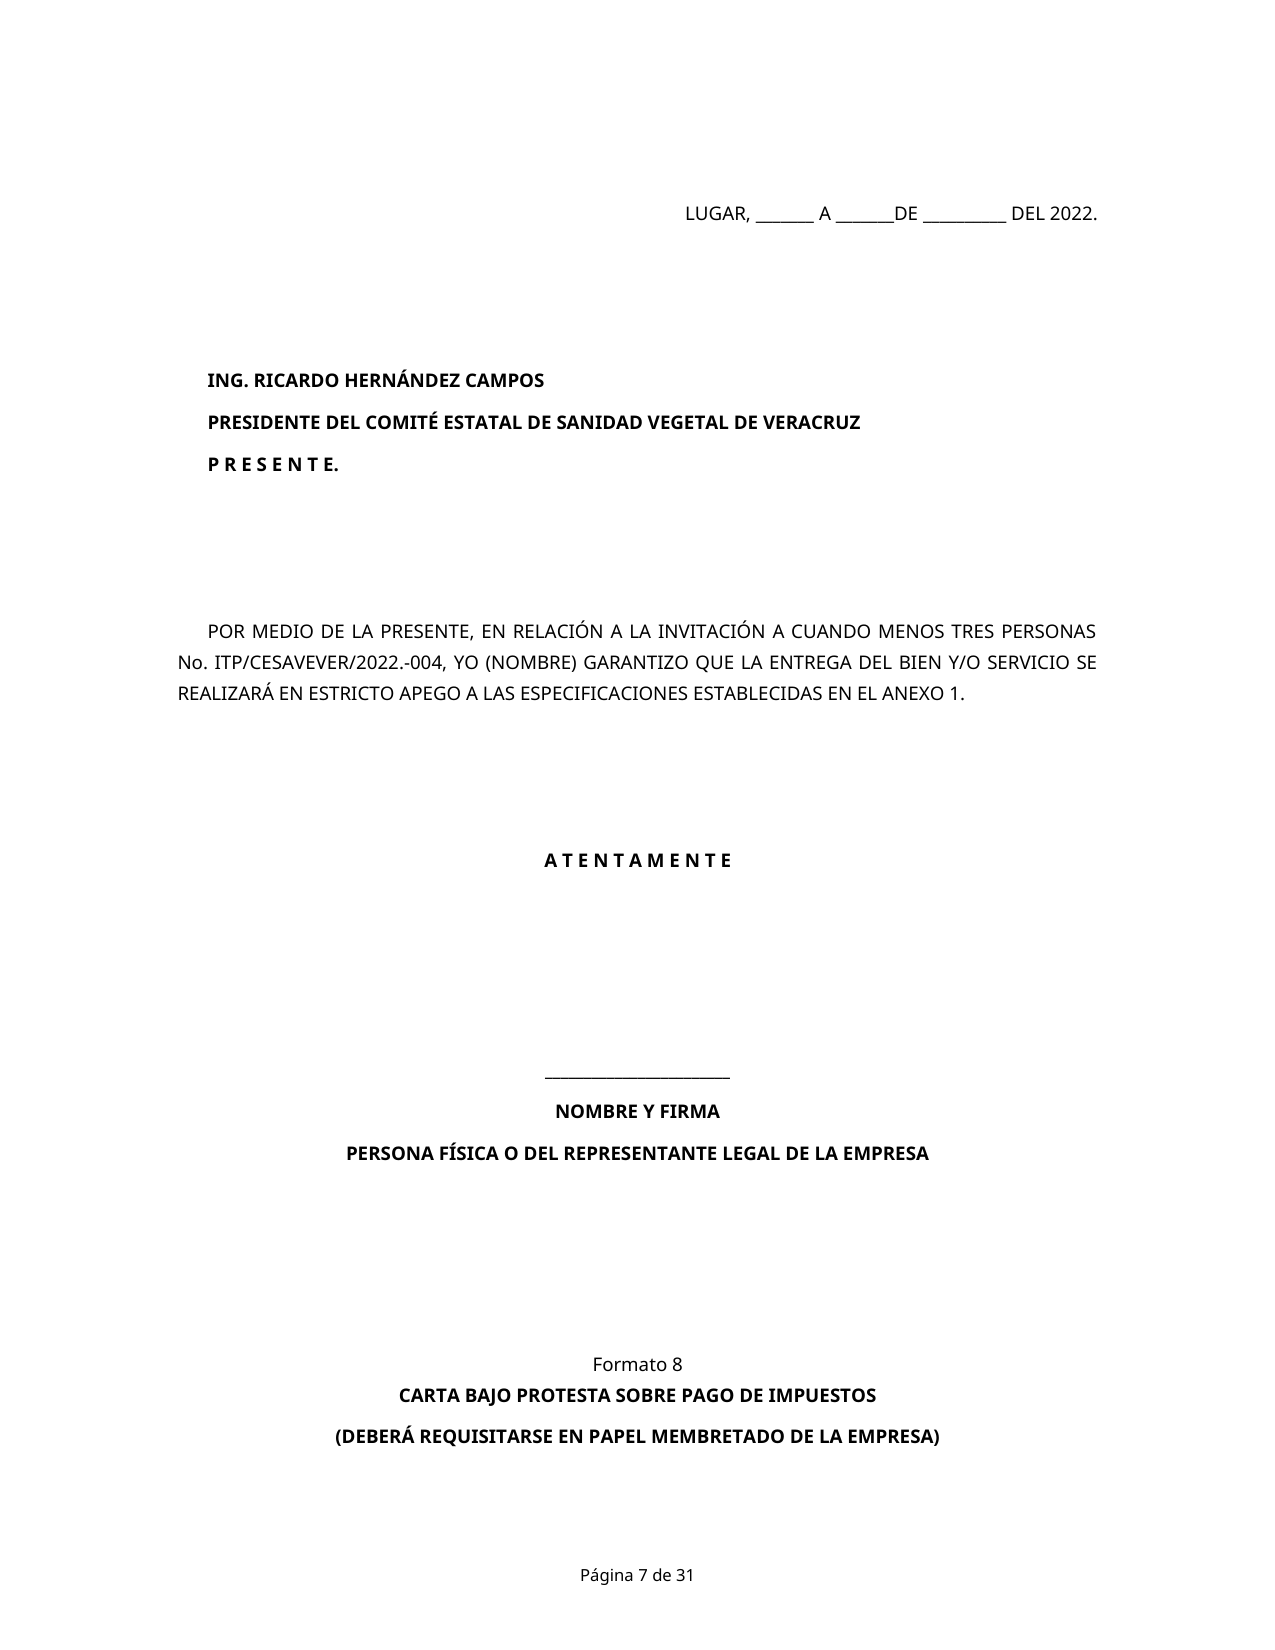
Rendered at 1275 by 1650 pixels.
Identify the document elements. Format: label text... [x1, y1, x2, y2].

text NOMBRE Y FIRMA [177, 1093, 1098, 1125]
text (DEBERÁ REQUISITARSE EN PAPEL MEMBRETADO DE LA EMPRESA) [177, 1419, 1098, 1450]
text ING. RICARDO HERNÁNDEZ CAMPOS [177, 363, 1098, 394]
text LUGAR, _______ A _______DE __________ DEL 2022. [177, 196, 1098, 227]
text P R E S E N T E. [177, 446, 1098, 477]
text ________________________ [177, 1052, 1098, 1083]
text POR MEDIO DE LA PRESENTE, EN RELACIÓN A LA INVITACIÓN A CUANDO MENOS TRES PERSONAS No. ITP/CESAVEVER/2022.-004, YO (NOMBRE) GARANTIZO QUE LA ENTREGA DEL BIEN Y/O SERVICIO SE REALIZARÁ EN ESTRICTO APEGO A LAS ESPECIFICACIONES ESTABLECIDAS EN EL ANEXO 1. [177, 613, 1098, 707]
text PRESIDENTE DEL COMITÉ ESTATAL DE SANIDAD VEGETAL DE VERACRUZ [177, 404, 1098, 436]
text PERSONA FÍSICA O DEL REPRESENTANTE LEGAL DE LA EMPRESA [177, 1135, 1098, 1166]
text CARTA BAJO PROTESTA SOBRE PAGO DE IMPUESTOS [177, 1377, 1098, 1408]
subtitle Formato 8 [177, 1351, 1098, 1377]
text A T E N T A M E N T E [177, 843, 1098, 874]
